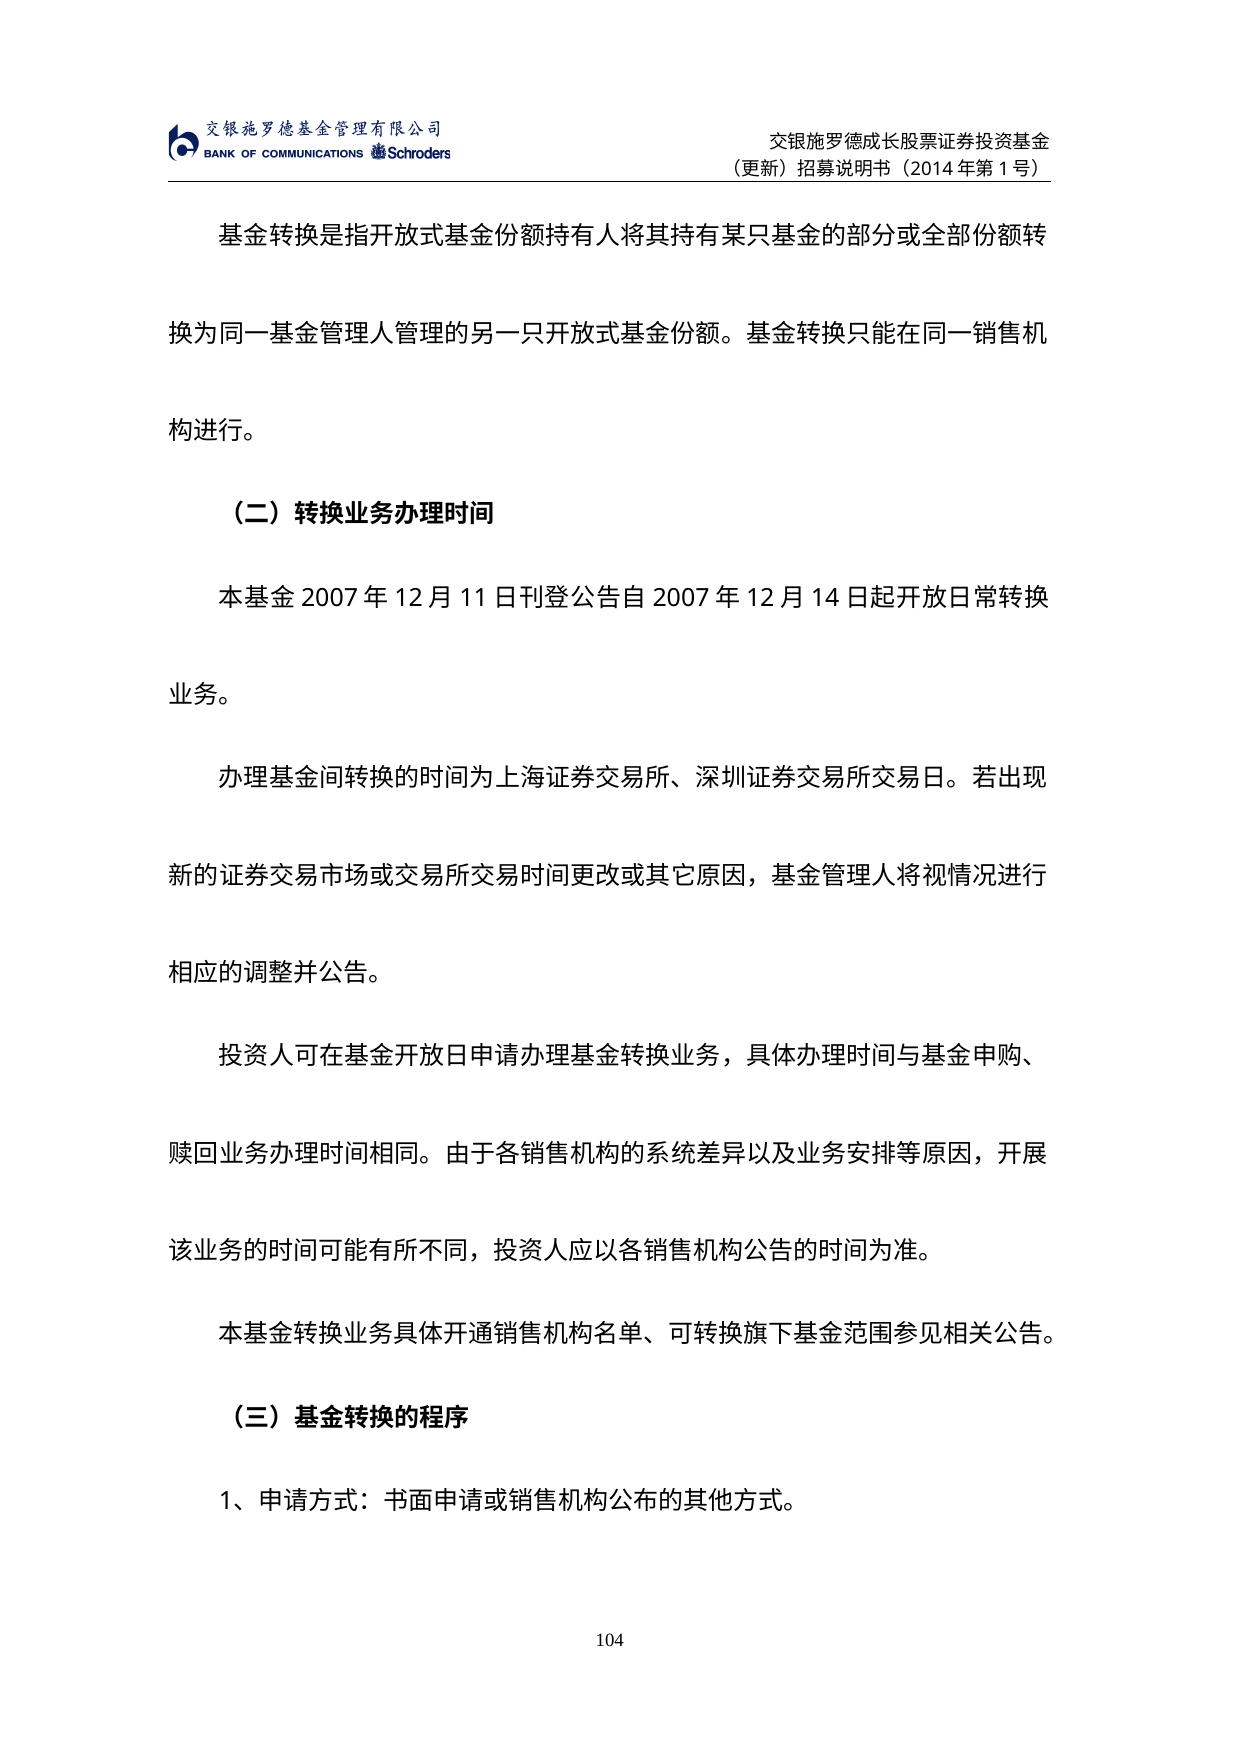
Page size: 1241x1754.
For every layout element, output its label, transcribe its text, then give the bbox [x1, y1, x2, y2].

text 本基金2007年12月11日刊登公告自2007年12月14日起开放日常转换业务。 [169, 563, 1050, 725]
text （二）转换业务办理时间 [169, 479, 1050, 544]
text 基金转换是指开放式基金份额持有人将其持有某只基金的部分或全部份额转换为同一基金管理人管理的另一只开放式基金份额。基金转换只能在同一销售机构进行。 [169, 201, 1050, 461]
text 1、申请方式：书面申请或销售机构公布的其他方式。 [169, 1466, 1050, 1531]
picture [168, 120, 451, 161]
text 投资人可在基金开放日申请办理基金转换业务，具体办理时间与基金申购、赎回业务办理时间相同。由于各销售机构的系统差异以及业务安排等原因，开展该业务的时间可能有所不同，投资人应以各销售机构公告的时间为准。 [169, 1021, 1050, 1281]
text （三）基金转换的程序 [169, 1383, 1050, 1448]
text 办理基金间转换的时间为上海证券交易所、深圳证券交易所交易日。若出现新的证券交易市场或交易所交易时间更改或其它原因，基金管理人将视情况进行相应的调整并公告。 [169, 743, 1050, 1003]
text 本基金转换业务具体开通销售机构名单、可转换旗下基金范围参见相关公告。 [169, 1299, 1050, 1364]
